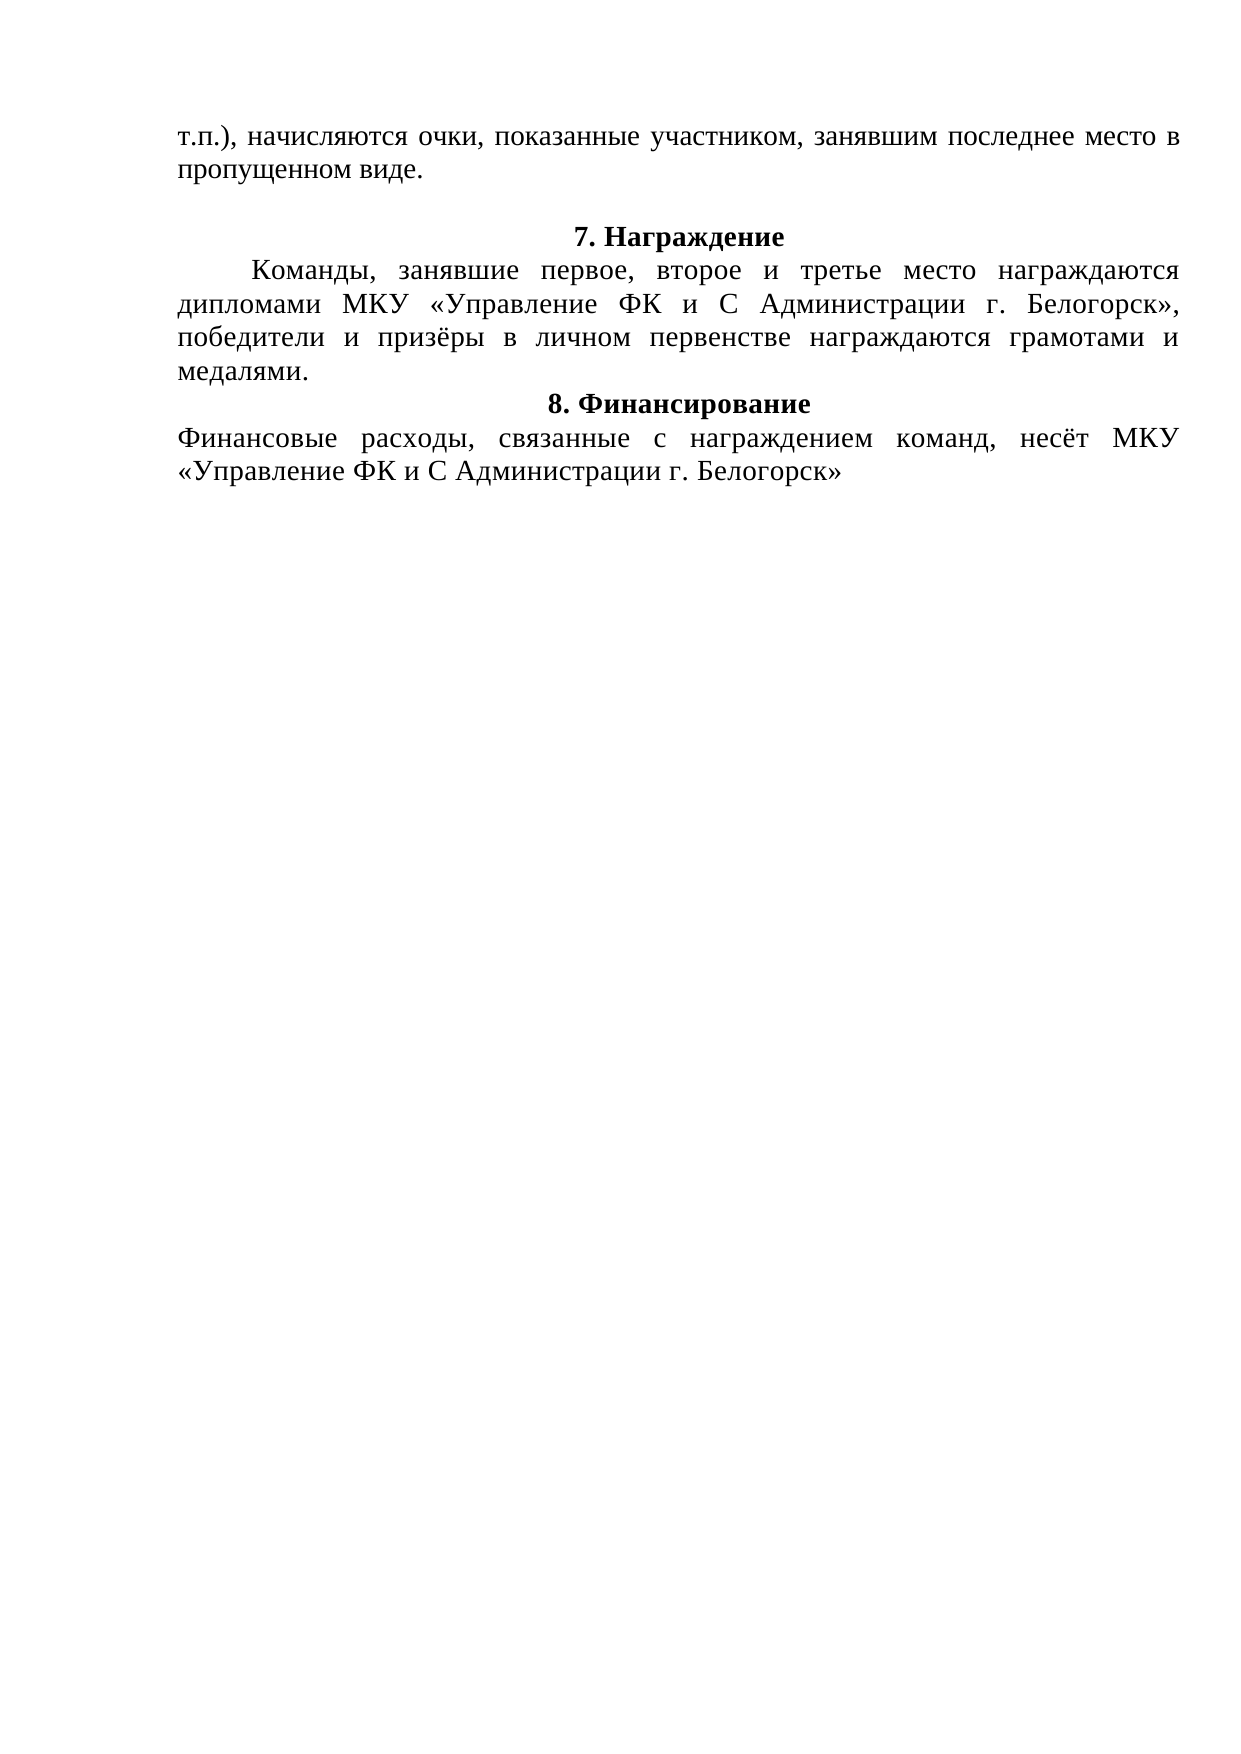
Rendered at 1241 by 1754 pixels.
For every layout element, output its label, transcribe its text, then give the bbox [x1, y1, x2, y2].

text 8. Финансирование [177, 386, 1181, 420]
text Команды, занявшие первое, второе и третье место награждаются дипломами МКУ «Управление ФК и С Администрации г. Белогорск», победители и призёры в личном первенстве награждаются грамотами и медалями. [177, 252, 1181, 386]
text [177, 118, 1181, 185]
text Финансовые расходы, связанные с награждением команд, несёт МКУ «Управление ФК и С Администрации г. Белогорск» [177, 420, 1181, 487]
text 7. Награждение [177, 219, 1181, 252]
